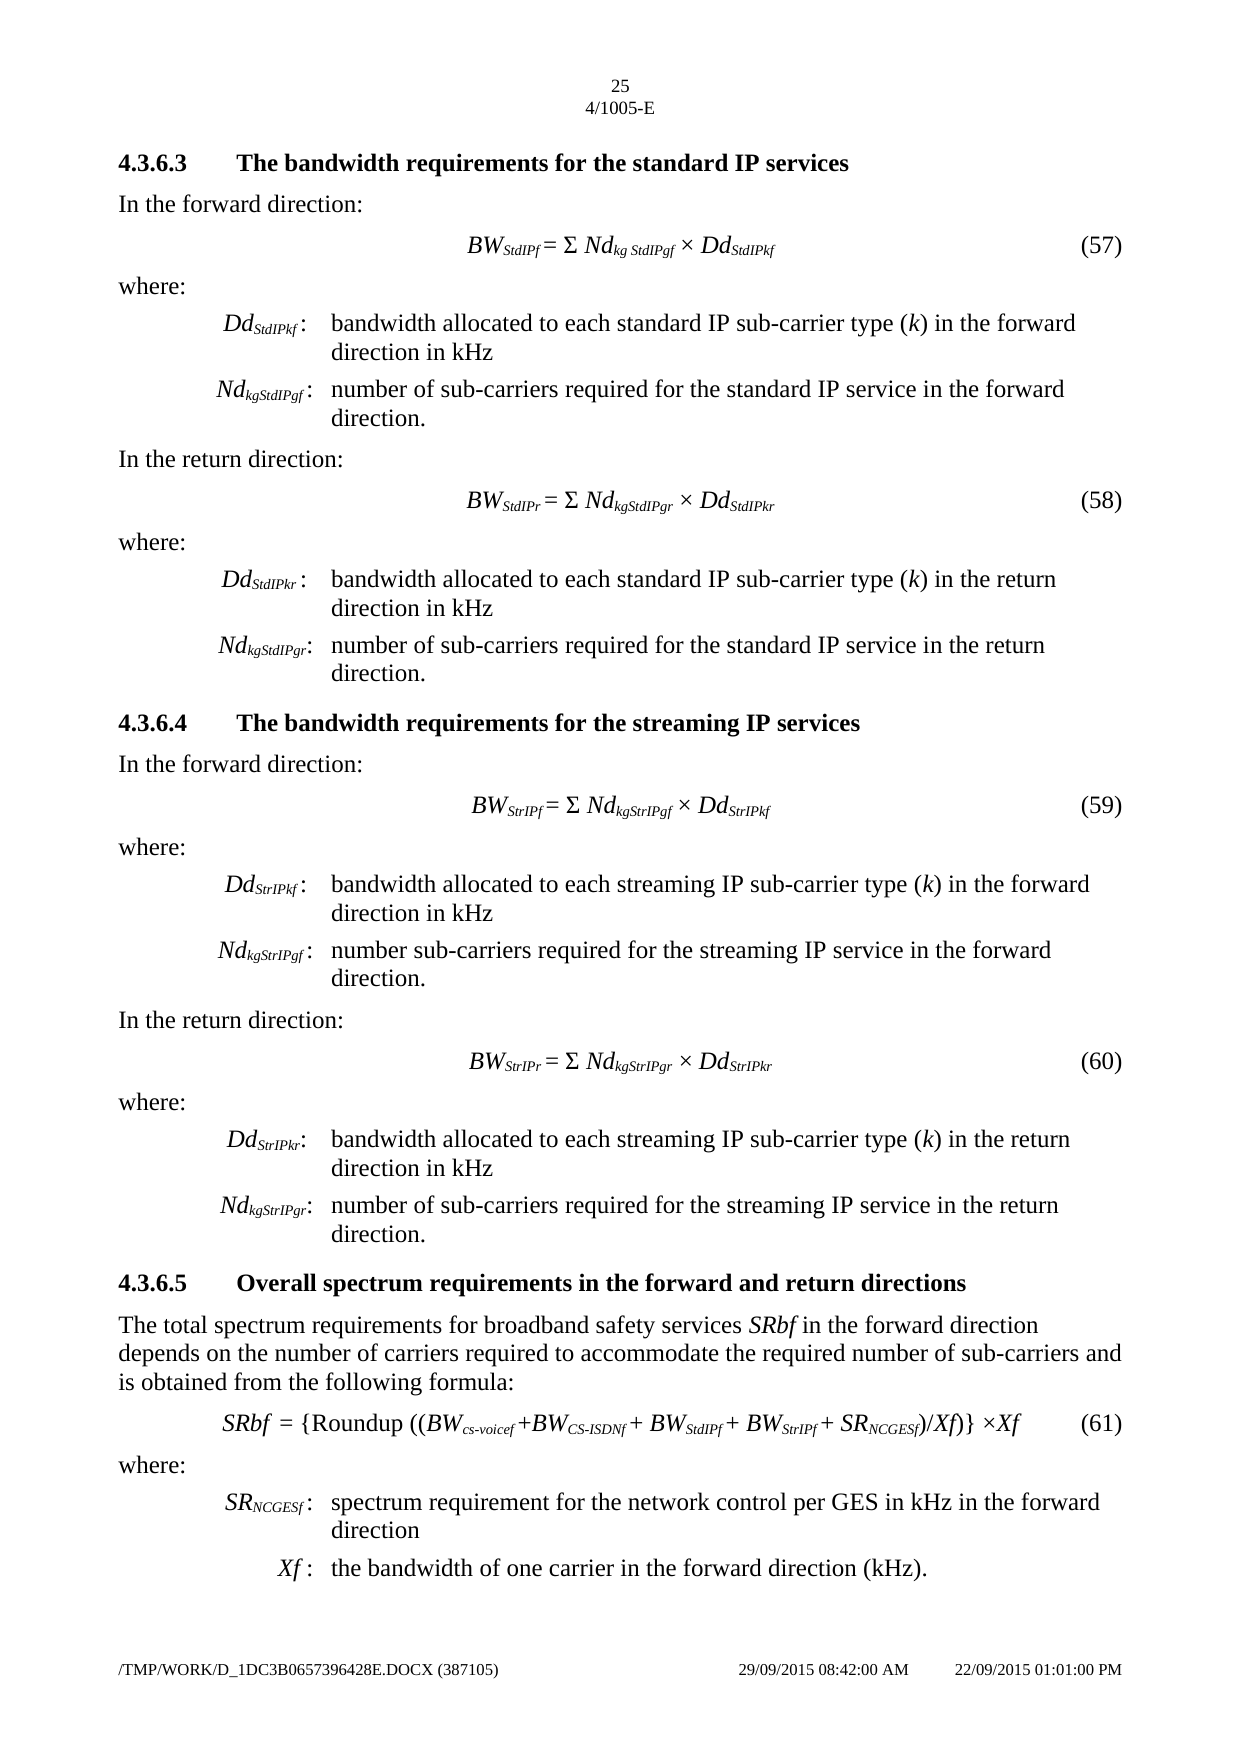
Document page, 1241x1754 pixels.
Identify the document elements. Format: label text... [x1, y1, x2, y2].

text DdStdIPkf : bandwidth allocated to each standard IP sub-carrier type (k) in the forward direction in kHz [118, 308, 1122, 366]
text where: [118, 832, 1122, 861]
text where: [118, 527, 1122, 556]
text The total spectrum requirements for broadband safety services SRbf in the forward direction depends on the number of carriers required to accommodate the required number of sub-carriers and is obtained from the following formula: [118, 1310, 1122, 1396]
subtitle 4.3.6.4 The bandwidth requirements for the streaming IP services [118, 708, 1122, 737]
text where: [118, 1087, 1122, 1116]
text DdStdIPkr : bandwidth allocated to each standard IP sub-carrier type (k) in the return direction in kHz [118, 564, 1122, 621]
text In the return direction: [118, 1005, 1122, 1033]
text NdkgStrIPgf : number sub-carriers required for the streaming IP service in the forward direction. [118, 935, 1122, 992]
text NdkgStdIPgr: number of sub-carriers required for the standard IP service in the return direction. [118, 630, 1122, 687]
text where: [118, 1450, 1122, 1478]
text SRbf = {Roundup ((BWcs-voicef +BWCS-ISDNf + BWStdIPf + BWStrIPf + SRNCGESf)/Xf)} ×Xf (61) [118, 1408, 1122, 1437]
text BWStdIPf = Σ Ndkg StdIPgf × DdStdIPkf (57) [118, 230, 1122, 259]
text BWStrIPr = Σ NdkgStrIPgr × DdStrIPkr (60) [118, 1046, 1122, 1075]
text In the return direction: [118, 444, 1122, 473]
text SRNCGESf : spectrum requirement for the network control per GES in kHz in the forward direction [118, 1487, 1122, 1544]
text In the forward direction: [118, 189, 1122, 218]
subtitle 4.3.6.3 The bandwidth requirements for the standard IP services [118, 148, 1122, 176]
text Xf : the bandwidth of one carrier in the forward direction (kHz). [118, 1553, 1122, 1581]
text where: [118, 271, 1122, 300]
subtitle 4.3.6.5 Overall spectrum requirements in the forward and return directions [118, 1268, 1122, 1297]
text BWStdIPr = Σ NdkgStdIPgr × DdStdIPkr (58) [118, 486, 1122, 514]
text NdkgStrIPgr: number of sub-carriers required for the streaming IP service in the return direction. [118, 1190, 1122, 1248]
text DdStrIPkr: bandwidth allocated to each streaming IP sub-carrier type (k) in the return direction in kHz [118, 1124, 1122, 1182]
text BWStrIPf = Σ NdkgStrIPgf × DdStrIPkf (59) [118, 791, 1122, 819]
text In the forward direction: [118, 749, 1122, 778]
text DdStrIPkf : bandwidth allocated to each streaming IP sub-carrier type (k) in the forward direction in kHz [118, 869, 1122, 926]
text NdkgStdIPgf : number of sub-carriers required for the standard IP service in the forward direction. [118, 374, 1122, 432]
